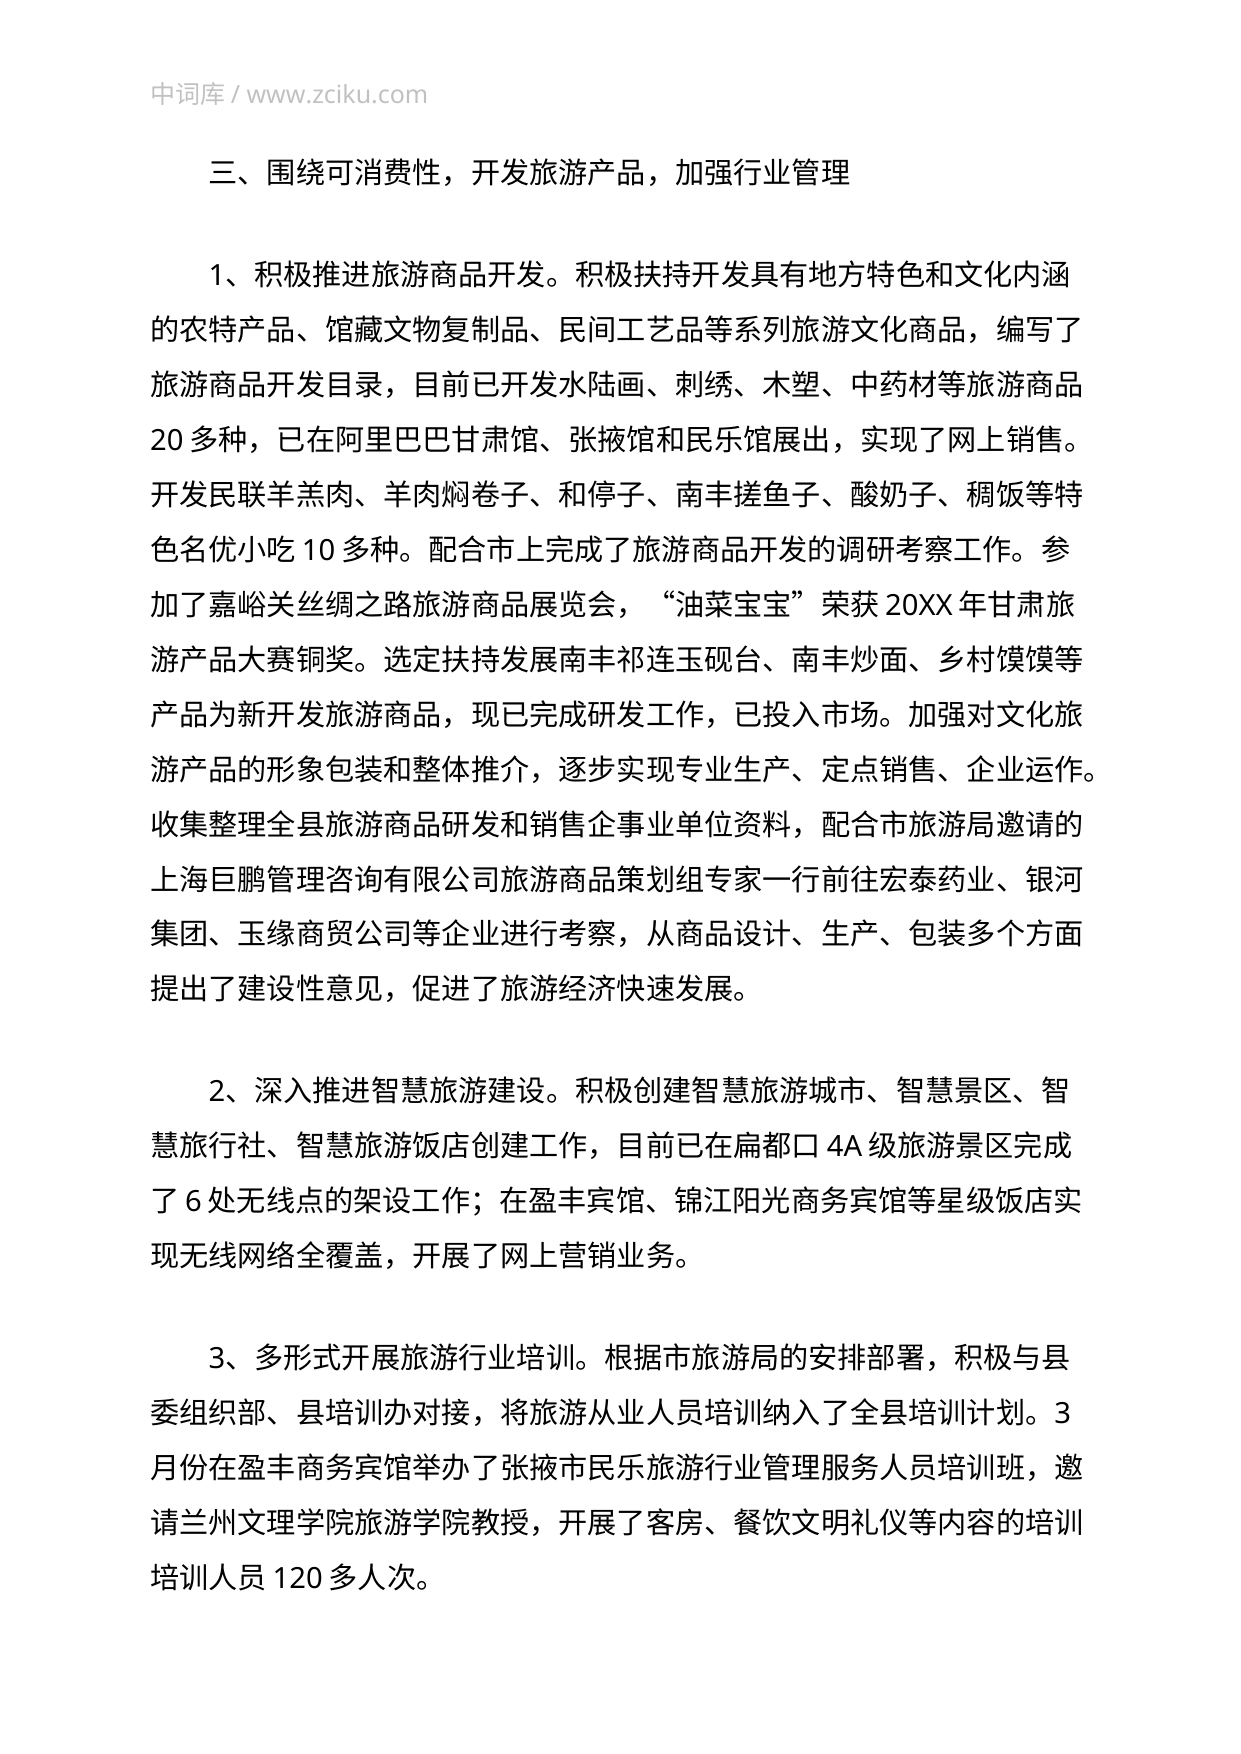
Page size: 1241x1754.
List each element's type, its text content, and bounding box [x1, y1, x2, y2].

text 三、围绕可消费性，开发旅游产品，加强行业管理 [150, 150, 1090, 192]
text 3、多形式开展旅游行业培训。根据市旅游局的安排部署，积极与县委组织部、县培训办对接，将旅游从业人员培训纳入了全县培训计划。3月份在盈丰商务宾馆举办了张掖市民乐旅游行业管理服务人员培训班，邀请兰州文理学院旅游学院教授，开展了客房、餐饮文明礼仪等内容的培训培训人员120多人次。 [150, 1334, 1090, 1597]
text 1、积极推进旅游商品开发。积极扶持开发具有地方特色和文化内涵的农特产品、馆藏文物复制品、民间工艺品等系列旅游文化商品，编写了旅游商品开发目录，目前已开发水陆画、刺绣、木塑、中药材等旅游商品20多种，已在阿里巴巴甘肃馆、张掖馆和民乐馆展出，实现了网上销售。开发民联羊羔肉、羊肉焖卷子、和停子、南丰搓鱼子、酸奶子、稠饭等特色名优小吃10多种。配合市上完成了旅游商品开发的调研考察工作。参加了嘉峪关丝绸之路旅游商品展览会，“油菜宝宝”荣获20XX年甘肃旅游产品大赛铜奖。选定扶持发展南丰祁连玉砚台、南丰炒面、乡村馍馍等产品为新开发旅游商品，现已完成研发工作，已投入市场。加强对文化旅游产品的形象包装和整体推介，逐步实现专业生产、定点销售、企业运作。收集整理全县旅游商品研发和销售企事业单位资料，配合市旅游局邀请的上海巨鹏管理咨询有限公司旅游商品策划组专家一行前往宏泰药业、银河集团、玉缘商贸公司等企业进行考察，从商品设计、生产、包装多个方面提出了建设性意见，促进了旅游经济快速发展。 [150, 252, 1090, 1008]
text 2、深入推进智慧旅游建设。积极创建智慧旅游城市、智慧景区、智慧旅行社、智慧旅游饭店创建工作，目前已在扁都口4A级旅游景区完成了6处无线点的架设工作；在盈丰宾馆、锦江阳光商务宾馆等星级饭店实现无线网络全覆盖，开展了网上营销业务。 [150, 1068, 1090, 1275]
